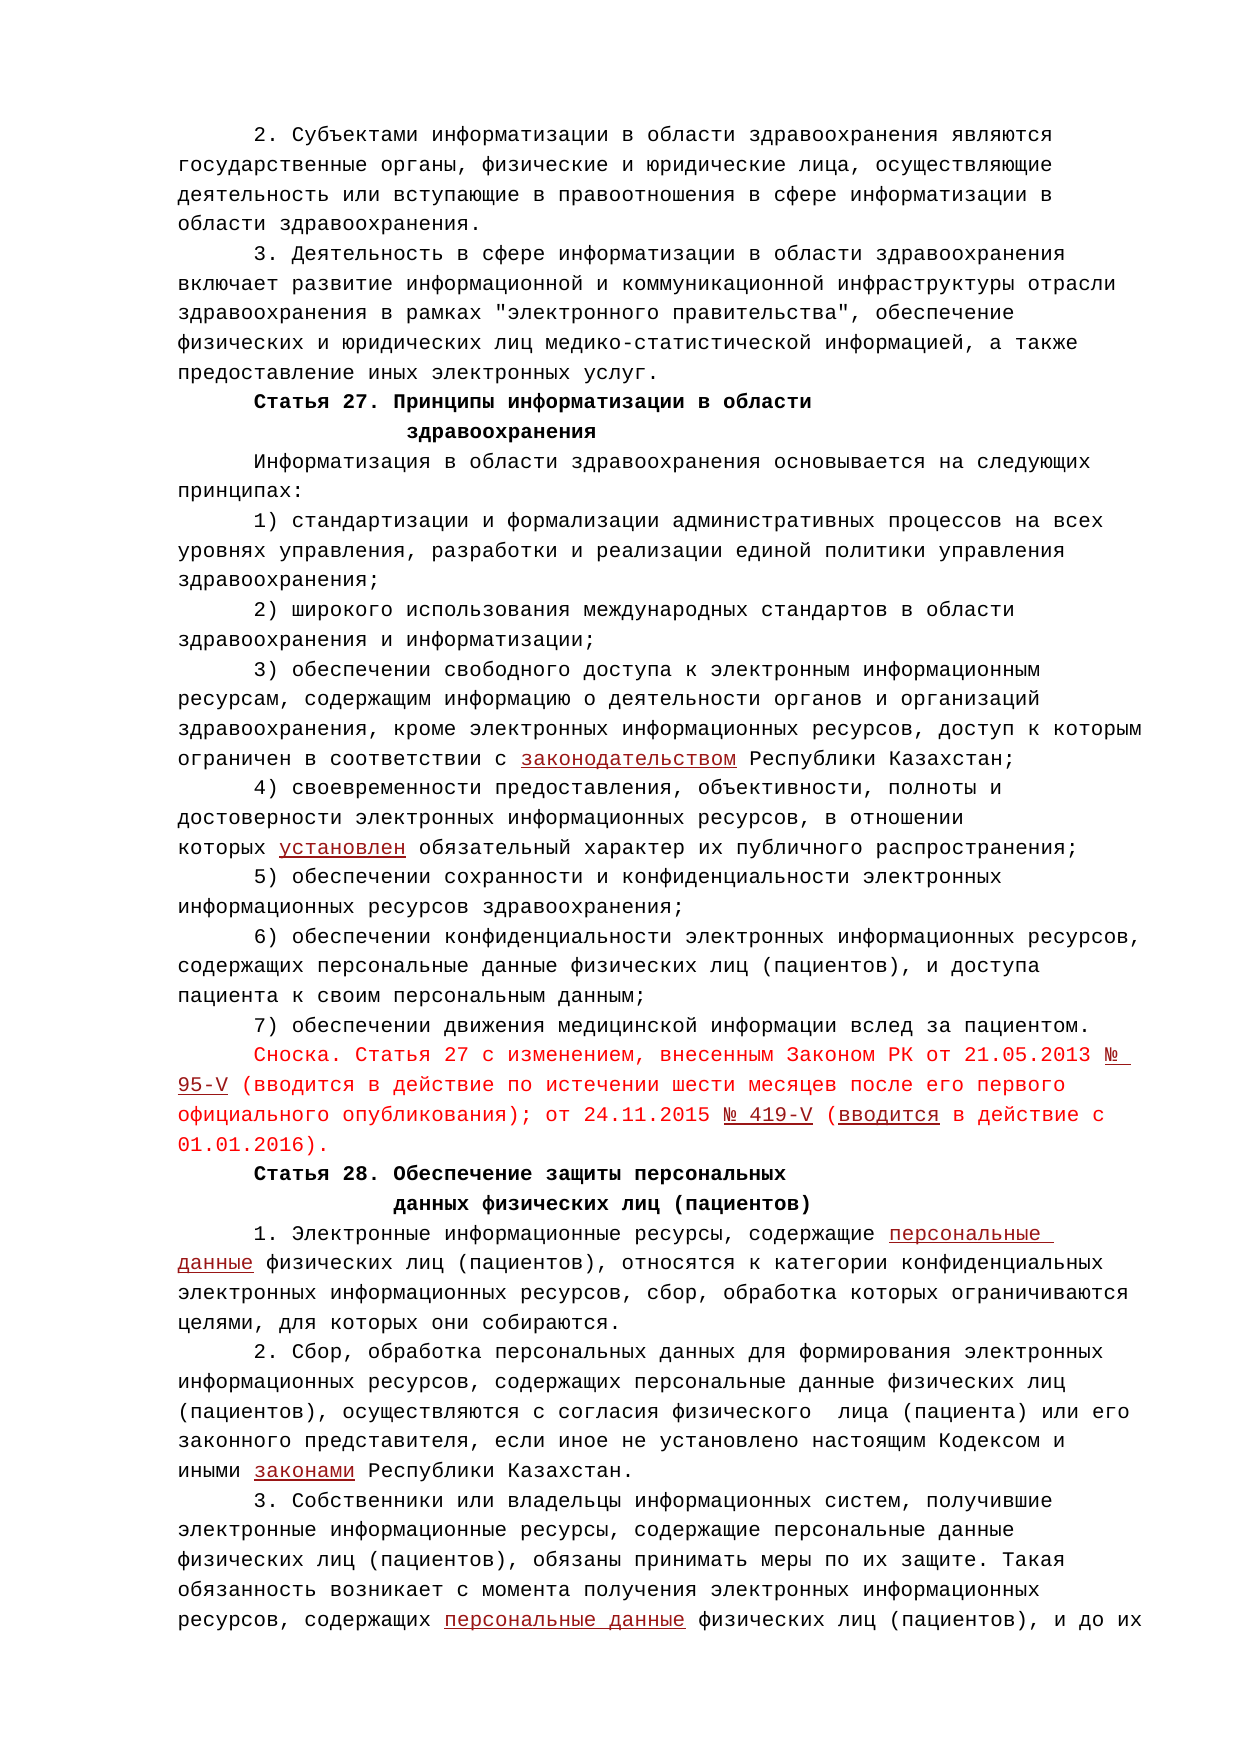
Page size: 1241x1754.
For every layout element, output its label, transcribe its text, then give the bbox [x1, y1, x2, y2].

text Информатизация в области здравоохранения основывается на следующих принципах: 1) стандартизации и формализации административных процессов на всех уровнях управления, разработки и реализации единой политики управления здравоохранения; 2) широкого использования международных стандартов в области здравоохранения и информатизации; 3) обеспечении свободного доступа к электронным информационным ресурсам, содержащим информацию о деятельности органов и организаций здравоохранения, кроме электронных информационных ресурсов, доступ к которым ограничен в соответствии с законодательством Республики Казахстан; 4) своевременности предоставления, объективности, полноты и достоверности электронных информационных ресурсов, в отношении которых установлен обязательный характер их публичного распространения; 5) обеспечении сохранности и конфиденциальности электронных информационных ресурсов здравоохранения; 6) обеспечении конфиденциальности электронных информационных ресурсов, содержащих персональные данные физических лиц (пациентов), и доступа пациента к своим персональным данным; 7) обеспечении движения медицинской информации вслед за пациентом. Сноска. Статья 27 с изменением, внесенным Законом РК от 21.05.2013 № 95-V (вводится в действие по истечении шести месяцев после его первого официального опубликования); от 24.11.2015 № 419-V (вводится в действие с 01.01.2016). [177, 445, 1152, 1157]
text Статья 27. Принципы информатизации в области здравоохранения [177, 385, 1152, 445]
text Статья 28. Обеспечение защиты персональных данных физических лиц (пациентов) [177, 1157, 1152, 1217]
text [177, 1217, 1152, 1632]
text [177, 118, 1152, 385]
